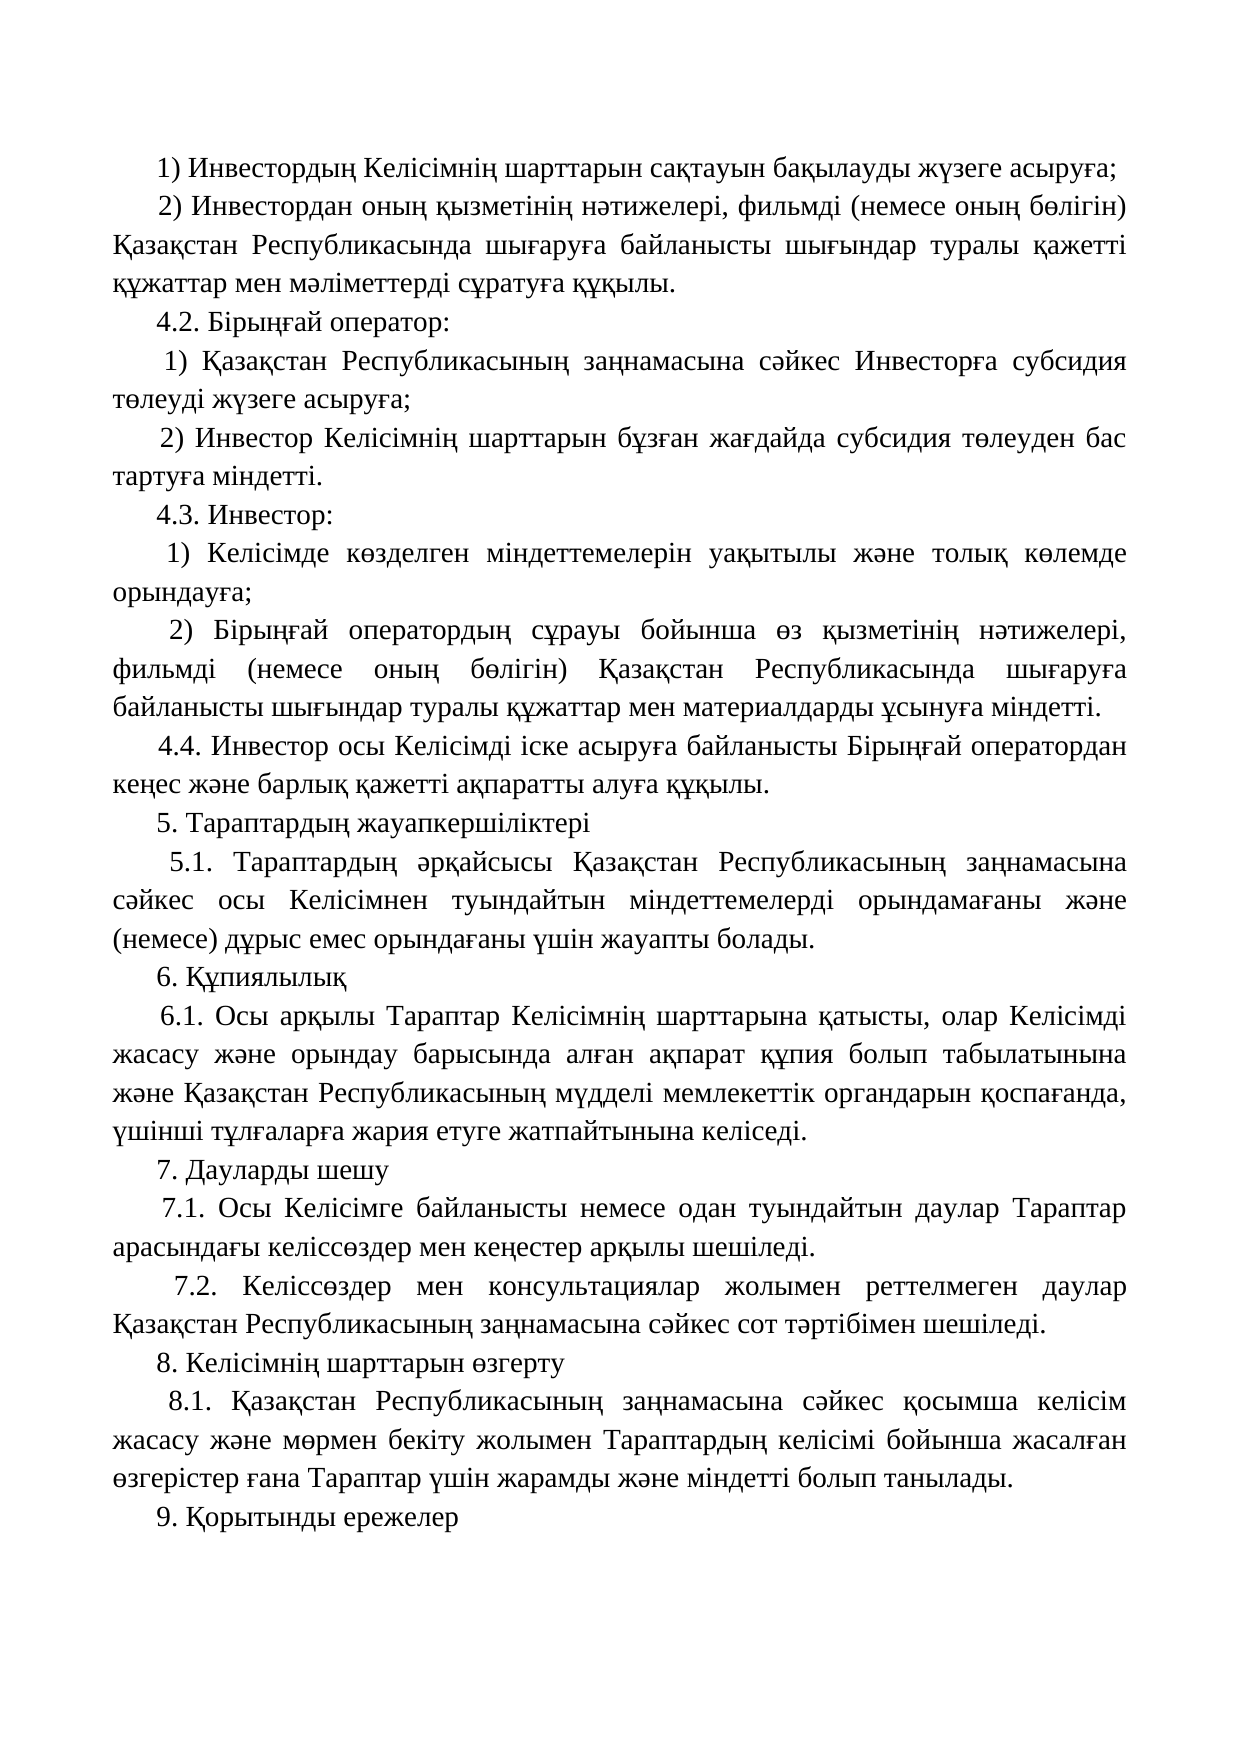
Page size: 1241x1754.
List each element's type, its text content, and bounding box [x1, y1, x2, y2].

text 4.3. Инвестор: [112, 497, 1128, 530]
text 6.1. Осы арқылы Тараптар Келісімнің шарттарына қатысты, олар Келісімді жасасу және орындау барысында алған ақпарат құпия болып табылатынына және Қазақстан Республикасының мүдделі мемлекеттік органдарын қоспағанда, үшінші тұлғаларға жария етуге жатпайтынына келіседі. [112, 998, 1128, 1147]
text 8. Келісімнің шарттарын өзгерту [112, 1345, 1128, 1378]
text 7.2. Келіссөздер мен консультациялар жолымен реттелмеген даулар Қазақстан Республикасының заңнамасына сәйкес сот тәртібімен шешіледі. [112, 1268, 1128, 1340]
text 2) Бірыңғай оператордың сұрауы бойынша өз қызметінің нәтижелері, фильмді (немесе оның бөлігін) Қазақстан Республикасында шығаруға байланысты шығындар туралы құжаттар мен материалдарды ұсынуға міндетті. [112, 612, 1128, 723]
text 6. Құпиялылық [112, 959, 1128, 993]
text 8.1. Қазақстан Республикасының заңнамасына сәйкес қосымша келісім жасасу және мөрмен бекіту жолымен Тараптардың келісімі бойынша жасалған өзгерістер ғана Тараптар үшін жарамды және міндетті болып танылады. [112, 1383, 1128, 1494]
text 5.1. Тараптардың әрқайсысы Қазақстан Республикасының заңнамасына сәйкес осы Келісімнен туындайтын міндеттемелерді орындамағаны және (немесе) дұрыс емес орындағаны үшін жауапты болады. [112, 844, 1128, 954]
text 1) Қазақстан Республикасының заңнамасына сәйкес Инвесторға субсидия төлеуді жүзеге асыруға; [112, 343, 1128, 415]
text 7.1. Осы Келісімге байланысты немесе одан туындайтын даулар Тараптар арасындағы келіссөздер мен кеңестер арқылы шешіледі. [112, 1191, 1128, 1263]
text 7. Дауларды шешу [112, 1152, 1128, 1186]
text 5. Тараптардың жауапкершіліктері [112, 805, 1128, 839]
text 9. Қорытынды ережелер [112, 1499, 1128, 1532]
text 2) Инвестор Келісімнің шарттарын бұзған жағдайда субсидия төлеуден бас тартуға міндетті. [112, 420, 1128, 492]
text 1) Инвестордың Келісімнің шарттарын сақтауын бақылауды жүзеге асыруға; [112, 150, 1128, 183]
text 2) Инвестордан оның қызметінің нәтижелері, фильмді (немесе оның бөлігін) Қазақстан Республикасында шығаруға байланысты шығындар туралы қажетті құжаттар мен мәліметтерді сұратуға құқылы. [112, 188, 1128, 299]
text 1) Келісімде көзделген міндеттемелерін уақытылы және толық көлемде орындауға; [112, 535, 1128, 607]
text 4.4. Инвестор осы Келісімді іске асыруға байланысты Бірыңғай оператордан кеңес және барлық қажетті ақпаратты алуға құқылы. [112, 728, 1128, 800]
text 4.2. Бірыңғай оператор: [112, 304, 1128, 338]
